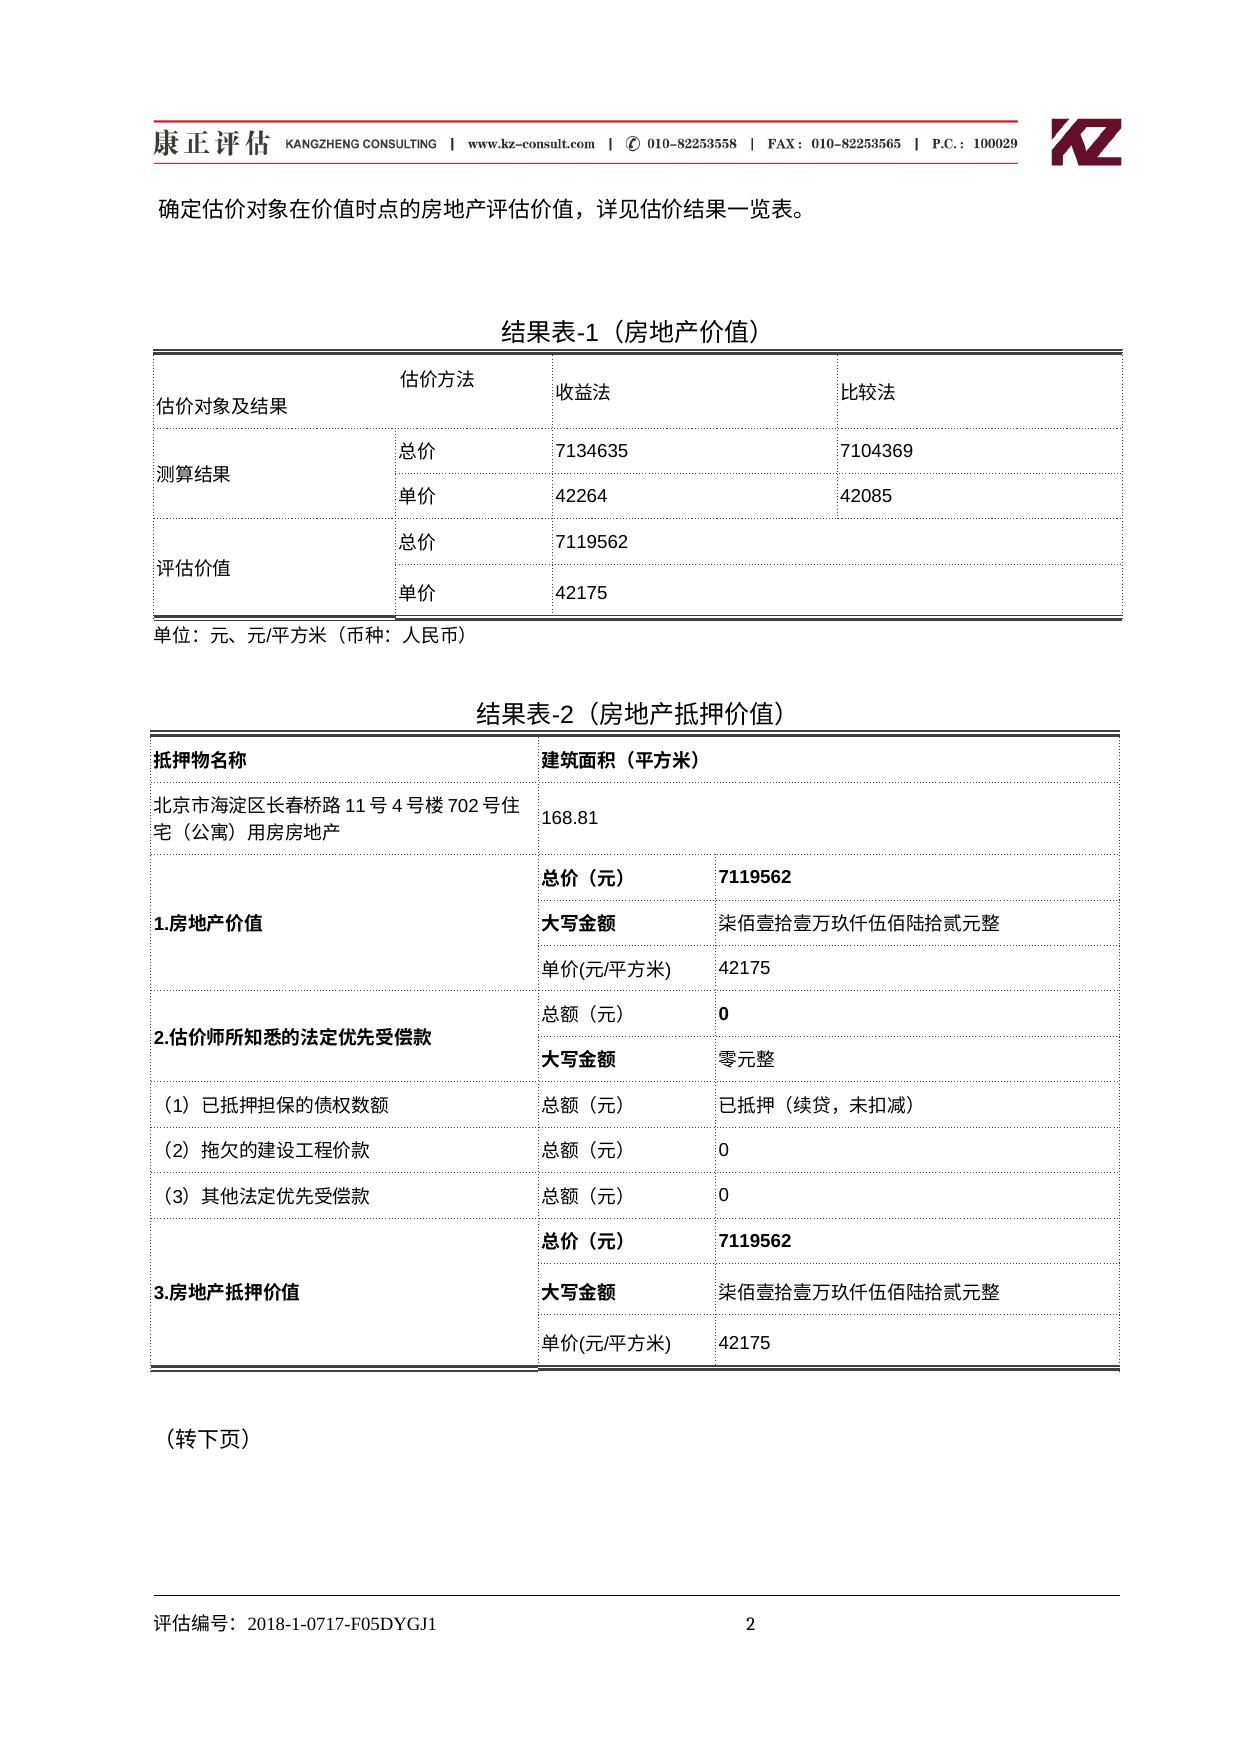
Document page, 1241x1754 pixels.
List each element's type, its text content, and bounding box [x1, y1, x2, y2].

table_cell 1.房地产价值 [151, 854, 538, 990]
table_cell 已抵押（续贷，未扣减） [715, 1081, 1119, 1127]
table_cell 42175 [715, 945, 1119, 990]
table_cell 0 [715, 1172, 1119, 1217]
table_header 比较法 [837, 355, 1122, 427]
table_cell 7119562 [715, 854, 1119, 899]
table_cell 总额（元） [538, 1081, 715, 1127]
table_cell （3）其他法定优先受偿款 [151, 1172, 538, 1217]
table_cell 单价 [396, 473, 552, 518]
table_header 收益法 [552, 355, 837, 427]
text 结果表-2（房地产抵押价值） [153, 694, 1122, 730]
table_cell 总价（元） [538, 1218, 715, 1263]
table_header 建筑面积（平方米） [538, 737, 1119, 781]
table_cell 大写金额 [538, 1036, 715, 1081]
table_header 抵押物名称 [151, 737, 538, 781]
table_cell 7119562 [552, 518, 1122, 564]
text （转下页） [153, 1422, 1122, 1453]
table_cell 北京市海淀区长春桥路11号4号楼702号住宅（公寓）用房房地产 [151, 781, 538, 854]
table_cell 总额（元） [538, 990, 715, 1036]
table_cell 7104369 [837, 428, 1122, 473]
table_cell （2）拖欠的建设工程价款 [151, 1127, 538, 1172]
table_cell 零元整 [715, 1036, 1119, 1081]
table_cell 评估价值 [154, 518, 396, 615]
table_header 估价方法 估价对象及结果 [154, 355, 552, 427]
text 估价结果：评估专业人员根据估价的目的，按照估价的程序，采用科学的估价方法，在认真分析现有资料的基础上，结合抵押贷款的特殊要求，通过仔细测算和认真分析各种影响房地产价格的因素， 确定估价对象在价值时点的房地产评估价值，详见估价结果一览表。 [153, 192, 1122, 224]
table_cell 总价 [396, 518, 552, 564]
table_cell 单价(元/平方米) [538, 1314, 715, 1365]
text 单位：元、元/平方米（币种：人民币） [153, 621, 1120, 648]
table_cell 大写金额 [538, 1263, 715, 1314]
table_cell 单价(元/平方米) [538, 945, 715, 990]
table_cell 7134635 [552, 428, 837, 473]
table_cell 总价（元） [538, 854, 715, 899]
table_cell 柒佰壹拾壹万玖仟伍佰陆拾贰元整 [715, 1263, 1119, 1314]
text 结果表-1（房地产价值） [153, 313, 1122, 349]
table_cell 42175 [715, 1314, 1119, 1365]
table_cell 0 [715, 1127, 1119, 1172]
table_cell 42175 [552, 564, 1122, 615]
table_cell 168.81 [538, 781, 1119, 854]
table_cell 测算结果 [154, 428, 396, 518]
table_cell 3.房地产抵押价值 [151, 1218, 538, 1365]
table_cell 总额（元） [538, 1172, 715, 1217]
table_cell 总额（元） [538, 1127, 715, 1172]
table_cell 总价 [396, 428, 552, 473]
table_cell 大写金额 [538, 900, 715, 945]
table_cell 单价 [396, 564, 552, 615]
table_cell 42264 [552, 473, 837, 518]
table_cell 柒佰壹拾壹万玖仟伍佰陆拾贰元整 [715, 900, 1119, 945]
table_cell 0 [715, 990, 1119, 1036]
table_cell 7119562 [715, 1218, 1119, 1263]
table_cell 2.估价师所知悉的法定优先受偿款 [151, 990, 538, 1081]
picture [153, 118, 1122, 166]
table_cell （1）已抵押担保的债权数额 [151, 1081, 538, 1127]
table_cell 42085 [837, 473, 1122, 518]
